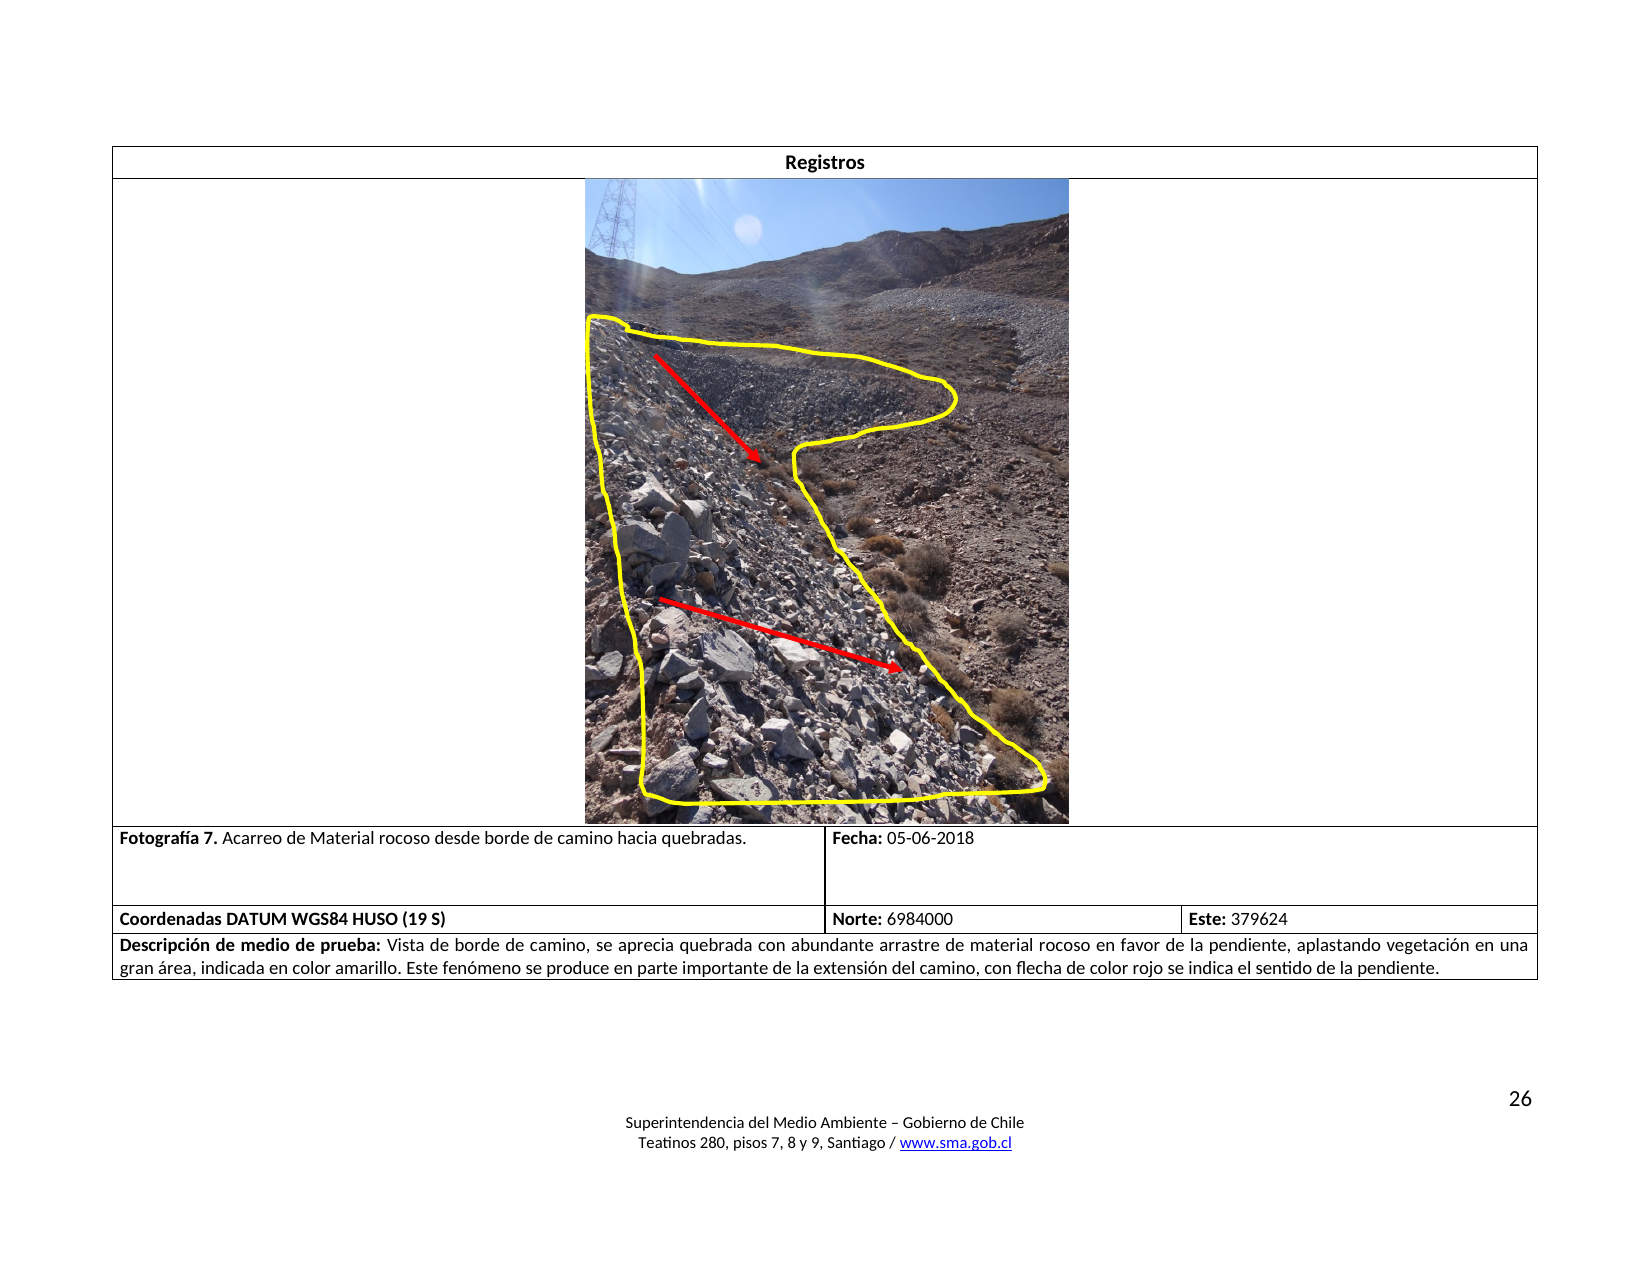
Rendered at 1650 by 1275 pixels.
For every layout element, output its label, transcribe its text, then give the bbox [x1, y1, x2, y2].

table_header Registros [113, 147, 1537, 177]
table_cell [113, 179, 1537, 826]
table_cell Fotografía 7. Acarreo de Material rocoso desde borde de camino hacia quebradas. [113, 827, 824, 904]
table_cell Este: 379624 [1182, 906, 1537, 932]
table_cell Norte: 6984000 [826, 906, 1181, 932]
picture [590, 319, 1043, 801]
table_cell Coordenadas DATUM WGS84 HUSO (19 S) [113, 906, 824, 932]
picture [585, 179, 1069, 823]
table_cell Fecha: 05-06-2018 [826, 827, 1537, 904]
table_cell Descripción de medio de prueba: Vista de borde de camino, se aprecia quebrada con abundante arrastre de material rocoso en favor de la pendiente, aplastando vegetación en una gran área, indicada en color amarillo. Este fenómeno se produce en parte importante de la extensión del camino, con flecha de color rojo se indica el sentido de la pendiente. [113, 934, 1537, 979]
